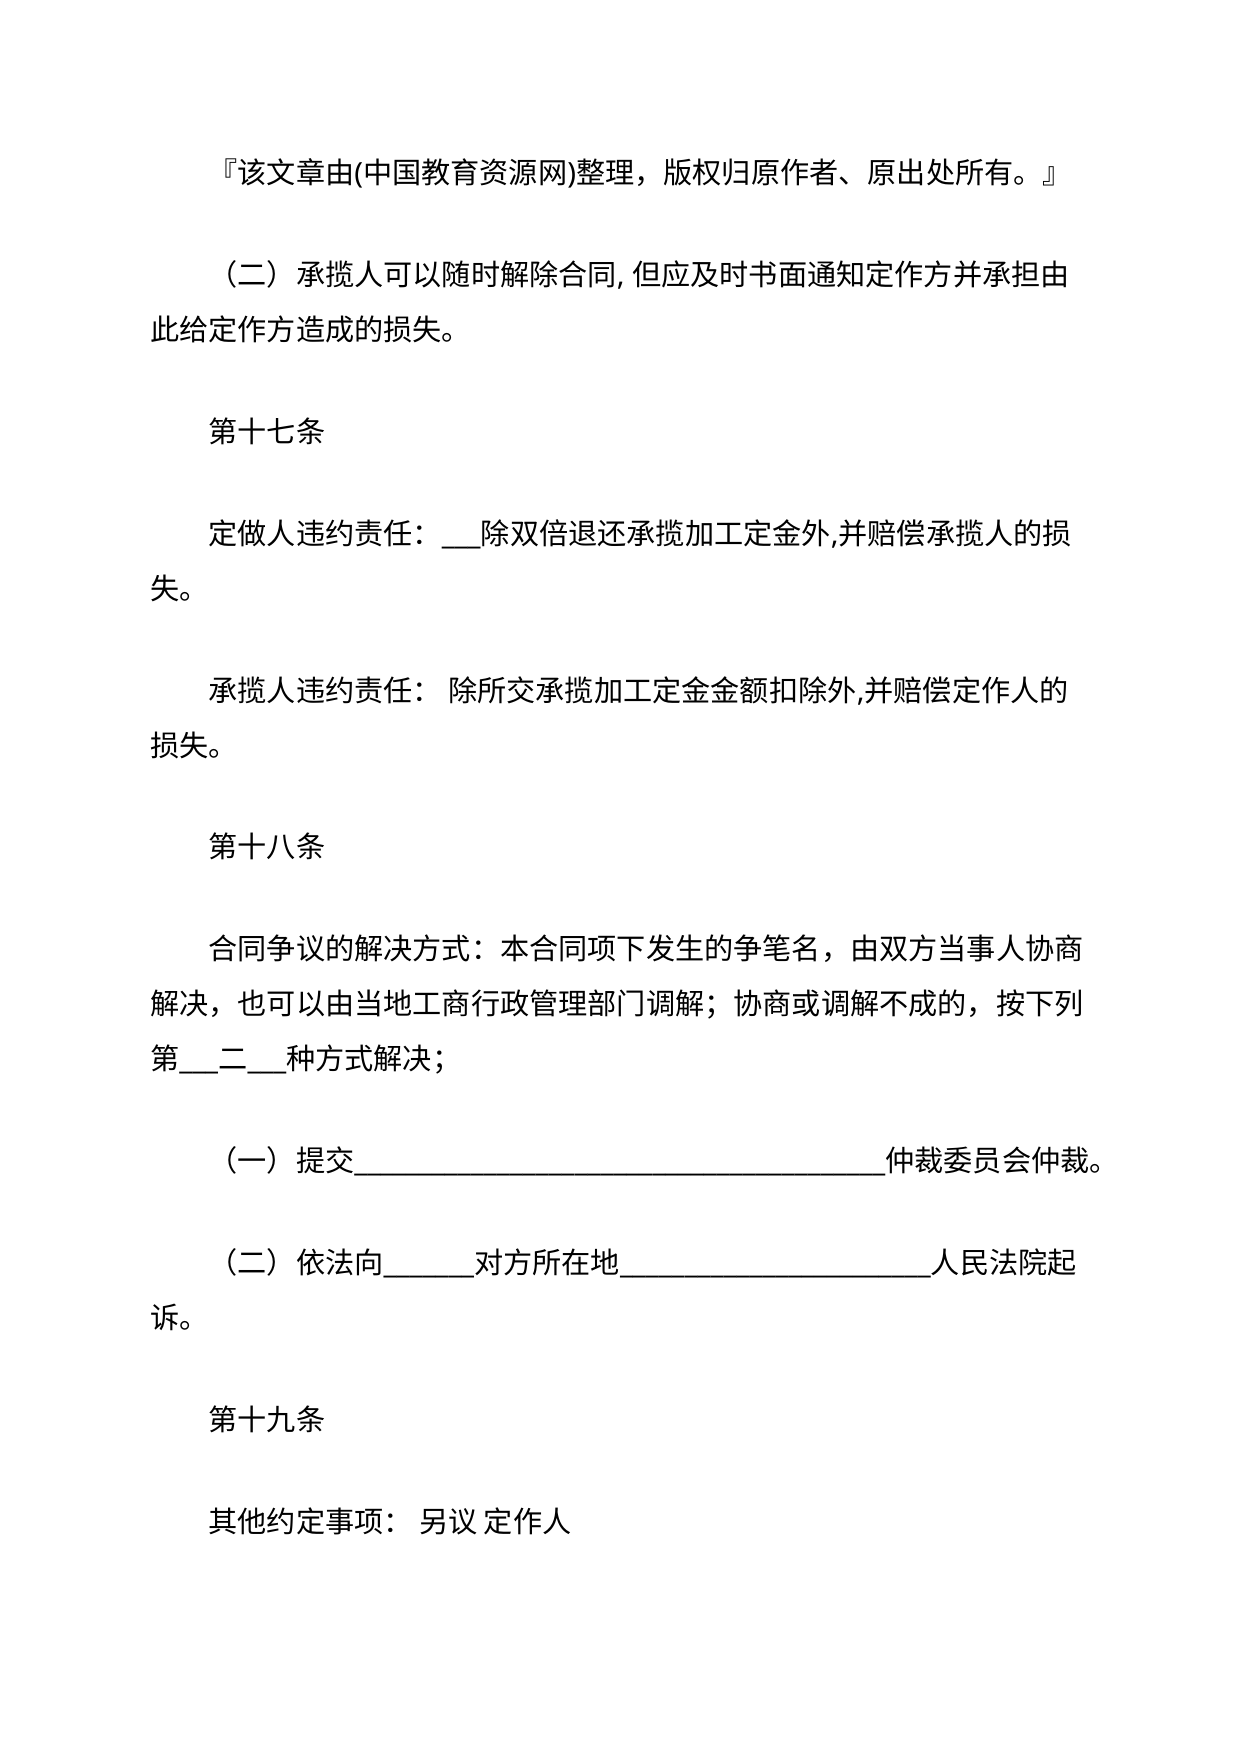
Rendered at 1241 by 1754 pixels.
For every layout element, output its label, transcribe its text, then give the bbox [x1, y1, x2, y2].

text 『该文章由(中国教育资源网)整理，版权归原作者、原出处所有。』 [150, 150, 1090, 192]
text 第十八条 [150, 824, 1090, 866]
text 合同争议的解决方式：本合同项下发生的争笔名，由双方当事人协商解决，也可以由当地工商行政管理部门调解；协商或调解不成的，按下列第___二___种方式解决； [150, 926, 1090, 1078]
text 定做人违约责任：___除双倍退还承揽加工定金外,并赔偿承揽人的损失。 [150, 511, 1090, 608]
text （二）承揽人可以随时解除合同, 但应及时书面通知定作方并承担由此给定作方造成的损失。 [150, 252, 1090, 349]
text （一）提交_________________________________________仲裁委员会仲裁。 [150, 1138, 1090, 1180]
text 承揽人违约责任： 除所交承揽加工定金金额扣除外,并赔偿定作人的损失。 [150, 667, 1090, 764]
text 其他约定事项： 另议 定作人 [150, 1498, 1090, 1540]
text 第十七条 [150, 409, 1090, 451]
text 第十九条 [150, 1396, 1090, 1439]
text （二）依法向_______对方所在地________________________人民法院起诉。 [150, 1239, 1090, 1337]
